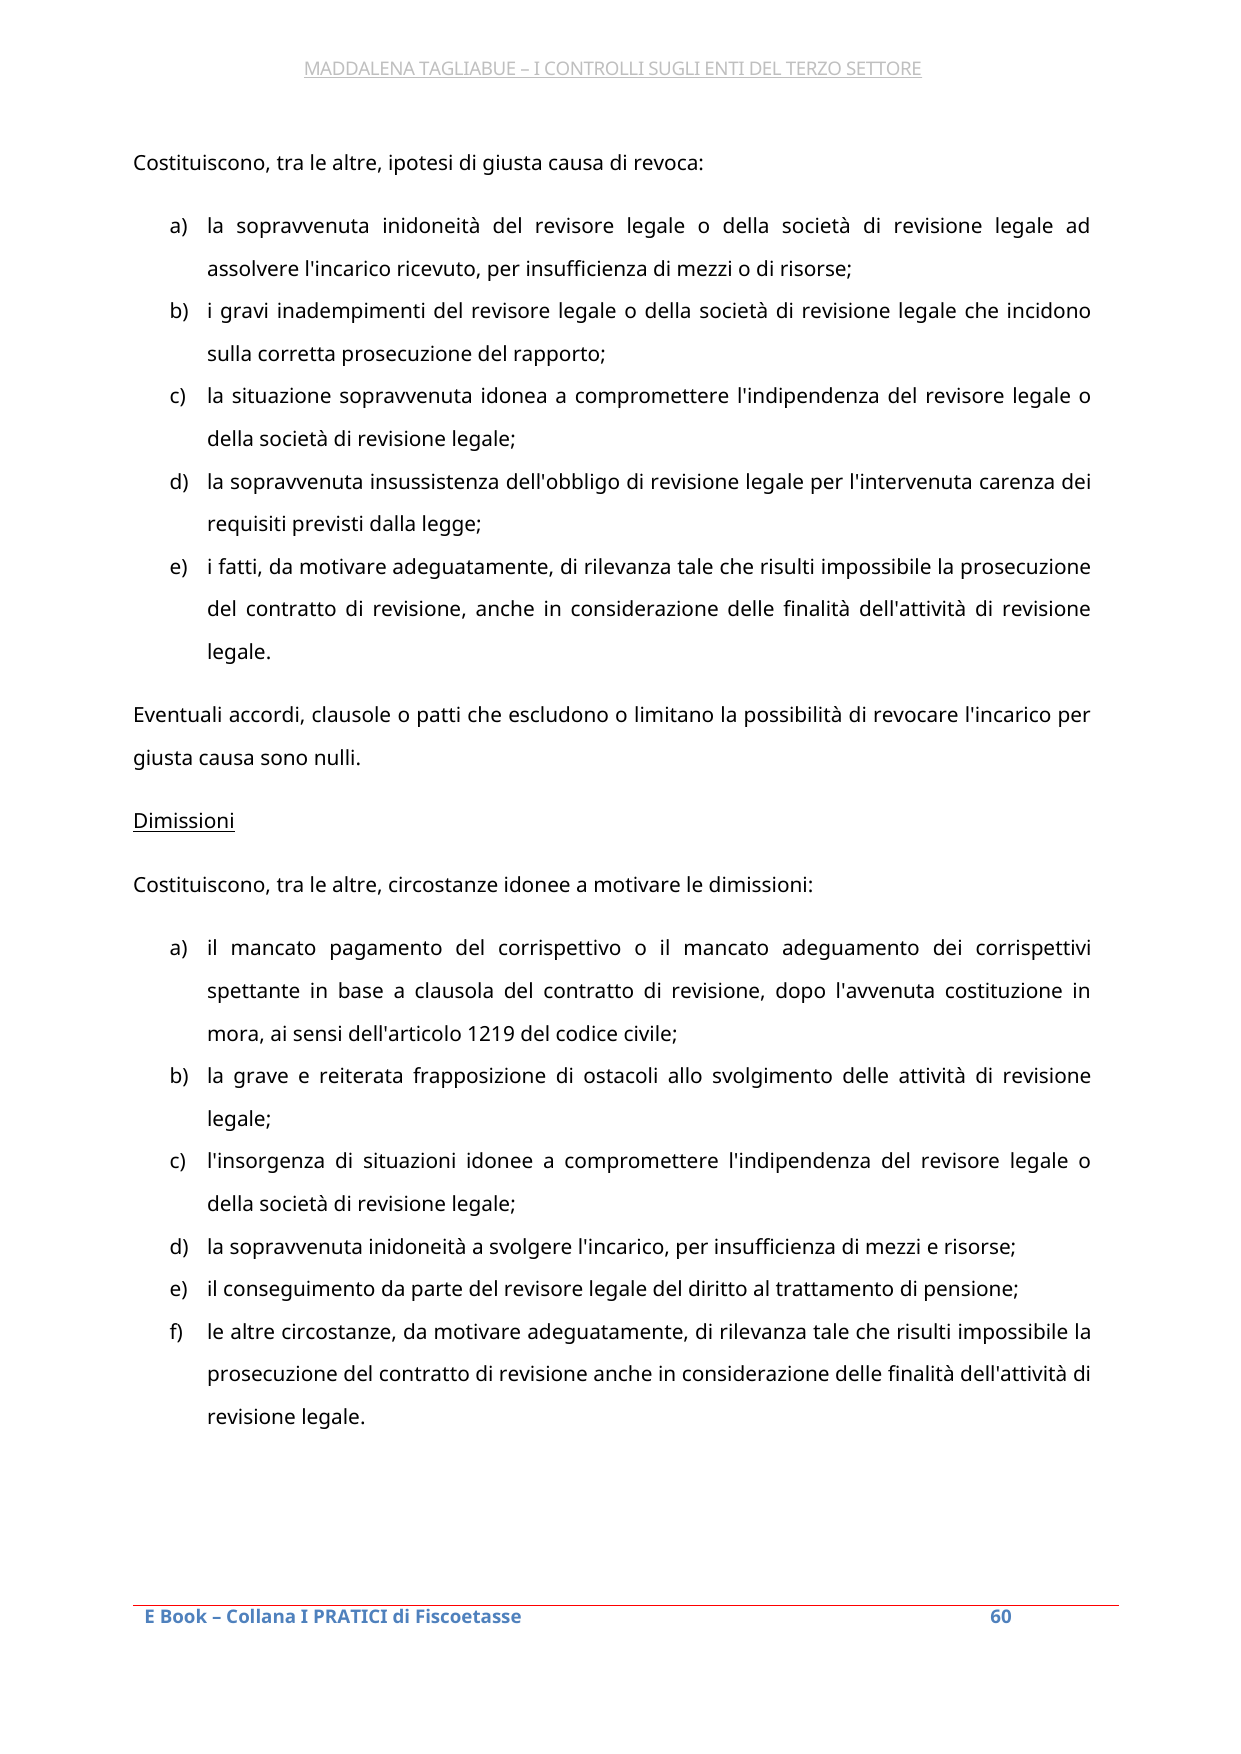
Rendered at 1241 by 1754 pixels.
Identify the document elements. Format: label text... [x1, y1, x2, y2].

list la sopravvenuta inidoneità a svolgere l'incarico, per insufficienza di mezzi e risorse; [169, 1232, 1092, 1260]
list i gravi inadempimenti del revisore legale o della società di revisione legale che incidono sulla corretta prosecuzione del rapporto; [169, 296, 1092, 367]
list le altre circostanze, da motivare adeguatamente, di rilevanza tale che risulti impossibile la prosecuzione del contratto di revisione anche in considerazione delle finalità dell'attività di revisione legale. [169, 1317, 1092, 1431]
list i fatti, da motivare adeguatamente, di rilevanza tale che risulti impossibile la prosecuzione del contratto di revisione, anche in considerazione delle finalità dell'attività di revisione legale. [169, 552, 1092, 666]
text Dimissioni [133, 807, 1092, 835]
text Costituiscono, tra le altre, circostanze idonee a motivare le dimissioni: [133, 870, 1092, 898]
text Costituiscono, tra le altre, ipotesi di giusta causa di revoca: [133, 148, 1092, 176]
list l'insorgenza di situazioni idonee a compromettere l'indipendenza del revisore legale o della società di revisione legale; [169, 1147, 1092, 1218]
list la grave e reiterata frapposizione di ostacoli allo svolgimento delle attività di revisione legale; [169, 1061, 1092, 1132]
text Eventuali accordi, clausole o patti che escludono o limitano la possibilità di revocare l'incarico per giusta causa sono nulli. [133, 701, 1092, 772]
list il conseguimento da parte del revisore legale del diritto al trattamento di pensione; [169, 1274, 1092, 1303]
list la situazione sopravvenuta idonea a compromettere l'indipendenza del revisore legale o della società di revisione legale; [169, 382, 1092, 453]
list il mancato pagamento del corrispettivo o il mancato adeguamento dei corrispettivi spettante in base a clausola del contratto di revisione, dopo l'avvenuta costituzione in mora, ai sensi dell'articolo 1219 del codice civile; [169, 933, 1092, 1047]
list la sopravvenuta inidoneità del revisore legale o della società di revisione legale ad assolvere l'incarico ricevuto, per insufficienza di mezzi o di risorse; [169, 211, 1092, 282]
list la sopravvenuta insussistenza dell'obbligo di revisione legale per l'intervenuta carenza dei requisiti previsti dalla legge; [169, 467, 1092, 538]
